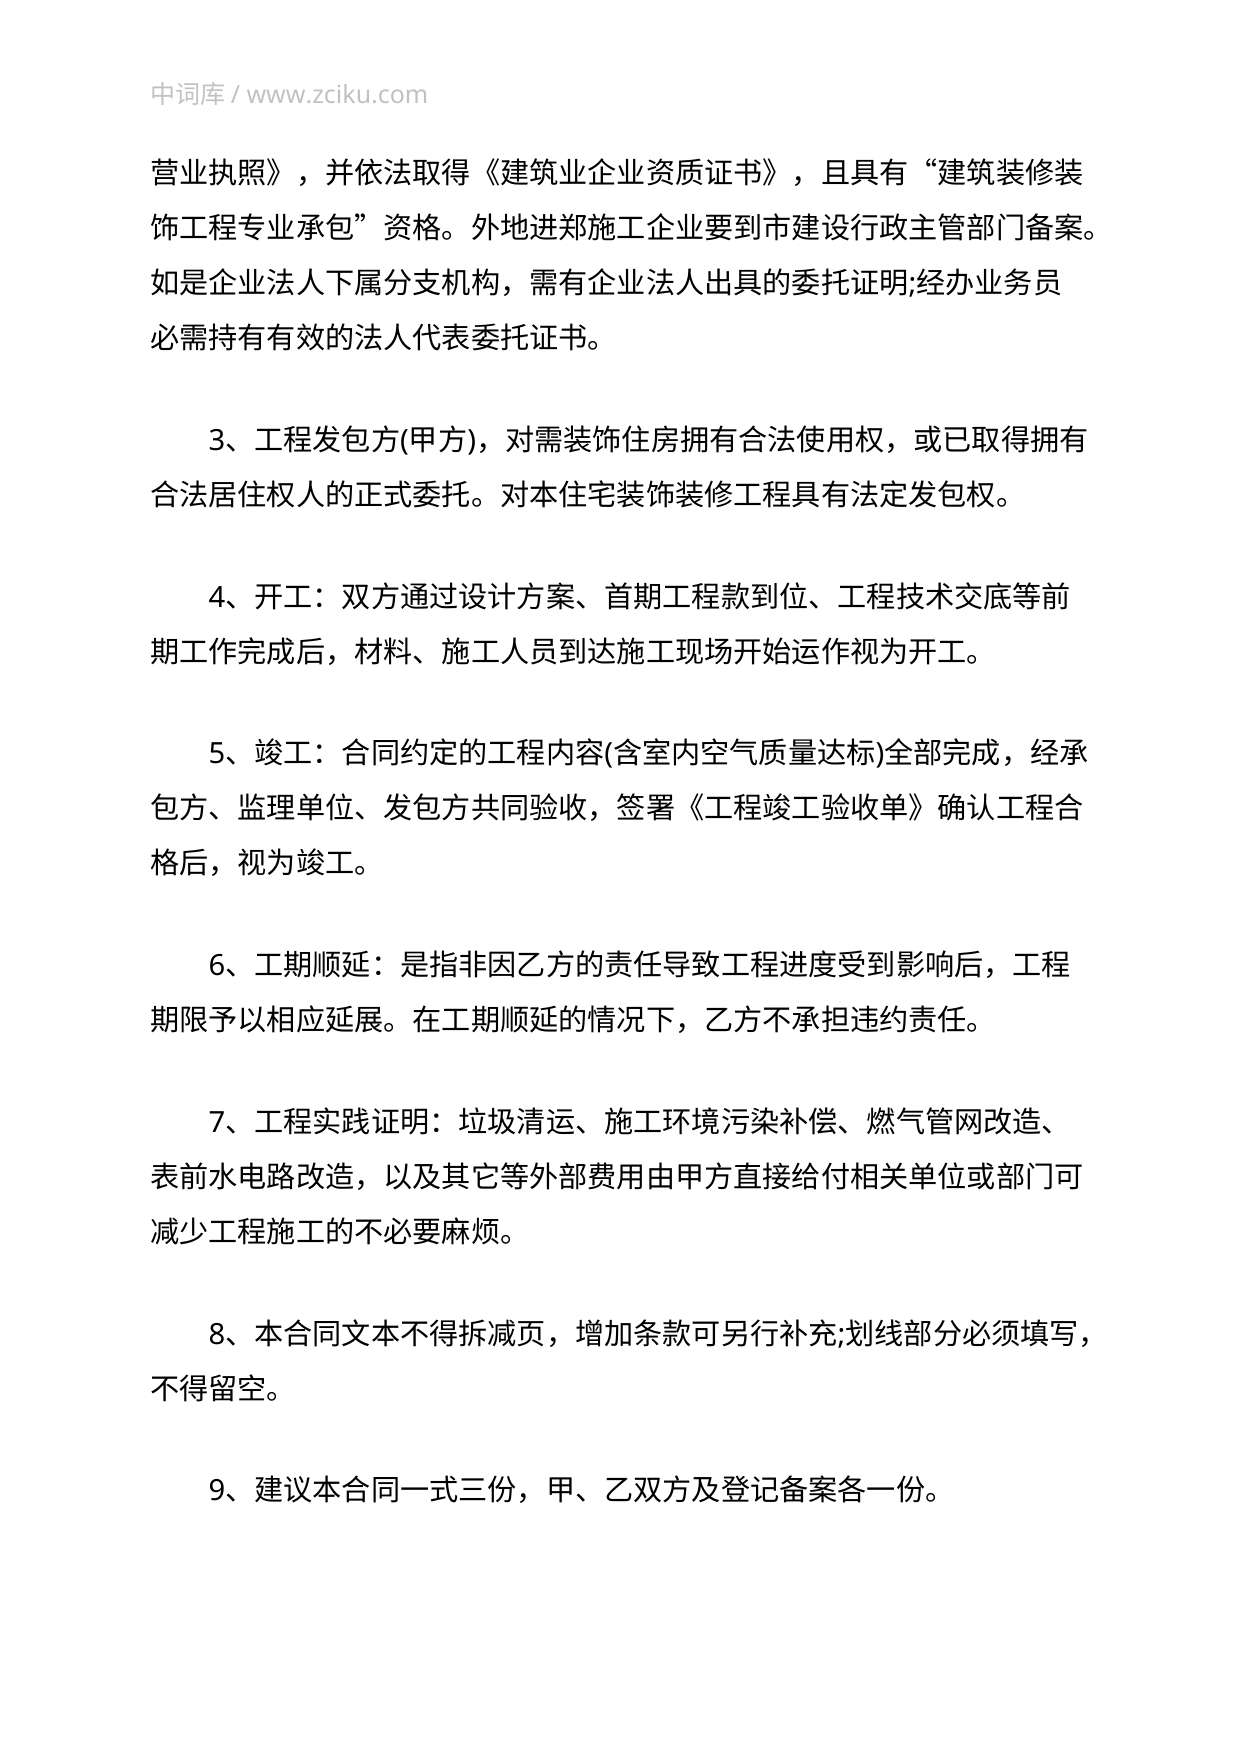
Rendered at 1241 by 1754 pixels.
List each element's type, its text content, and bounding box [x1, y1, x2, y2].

text 8、本合同文本不得拆减页，增加条款可另行补充;划线部分必须填写，不得留空。 [150, 1310, 1090, 1407]
text 9、建议本合同一式三份，甲、乙双方及登记备案各一份。 [150, 1467, 1090, 1509]
text 4、开工：双方通过设计方案、首期工程款到位、工程技术交底等前期工作完成后，材料、施工人员到达施工现场开始运作视为开工。 [150, 573, 1090, 671]
text 3、工程发包方(甲方)，对需装饰住房拥有合法使用权，或已取得拥有合法居住权人的正式委托。对本住宅装饰装修工程具有法定发包权。 [150, 417, 1090, 514]
text 6、工期顺延：是指非因乙方的责任导致工程进度受到影响后，工程期限予以相应延展。在工期顺延的情况下，乙方不承担违约责任。 [150, 942, 1090, 1039]
text 5、竣工：合同约定的工程内容(含室内空气质量达标)全部完成，经承包方、监理单位、发包方共同验收，签署《工程竣工验收单》确认工程合格后，视为竣工。 [150, 730, 1090, 882]
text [150, 150, 1090, 357]
text 7、工程实践证明：垃圾清运、施工环境污染补偿、燃气管网改造、表前水电路改造，以及其它等外部费用由甲方直接给付相关单位或部门可减少工程施工的不必要麻烦。 [150, 1098, 1090, 1251]
